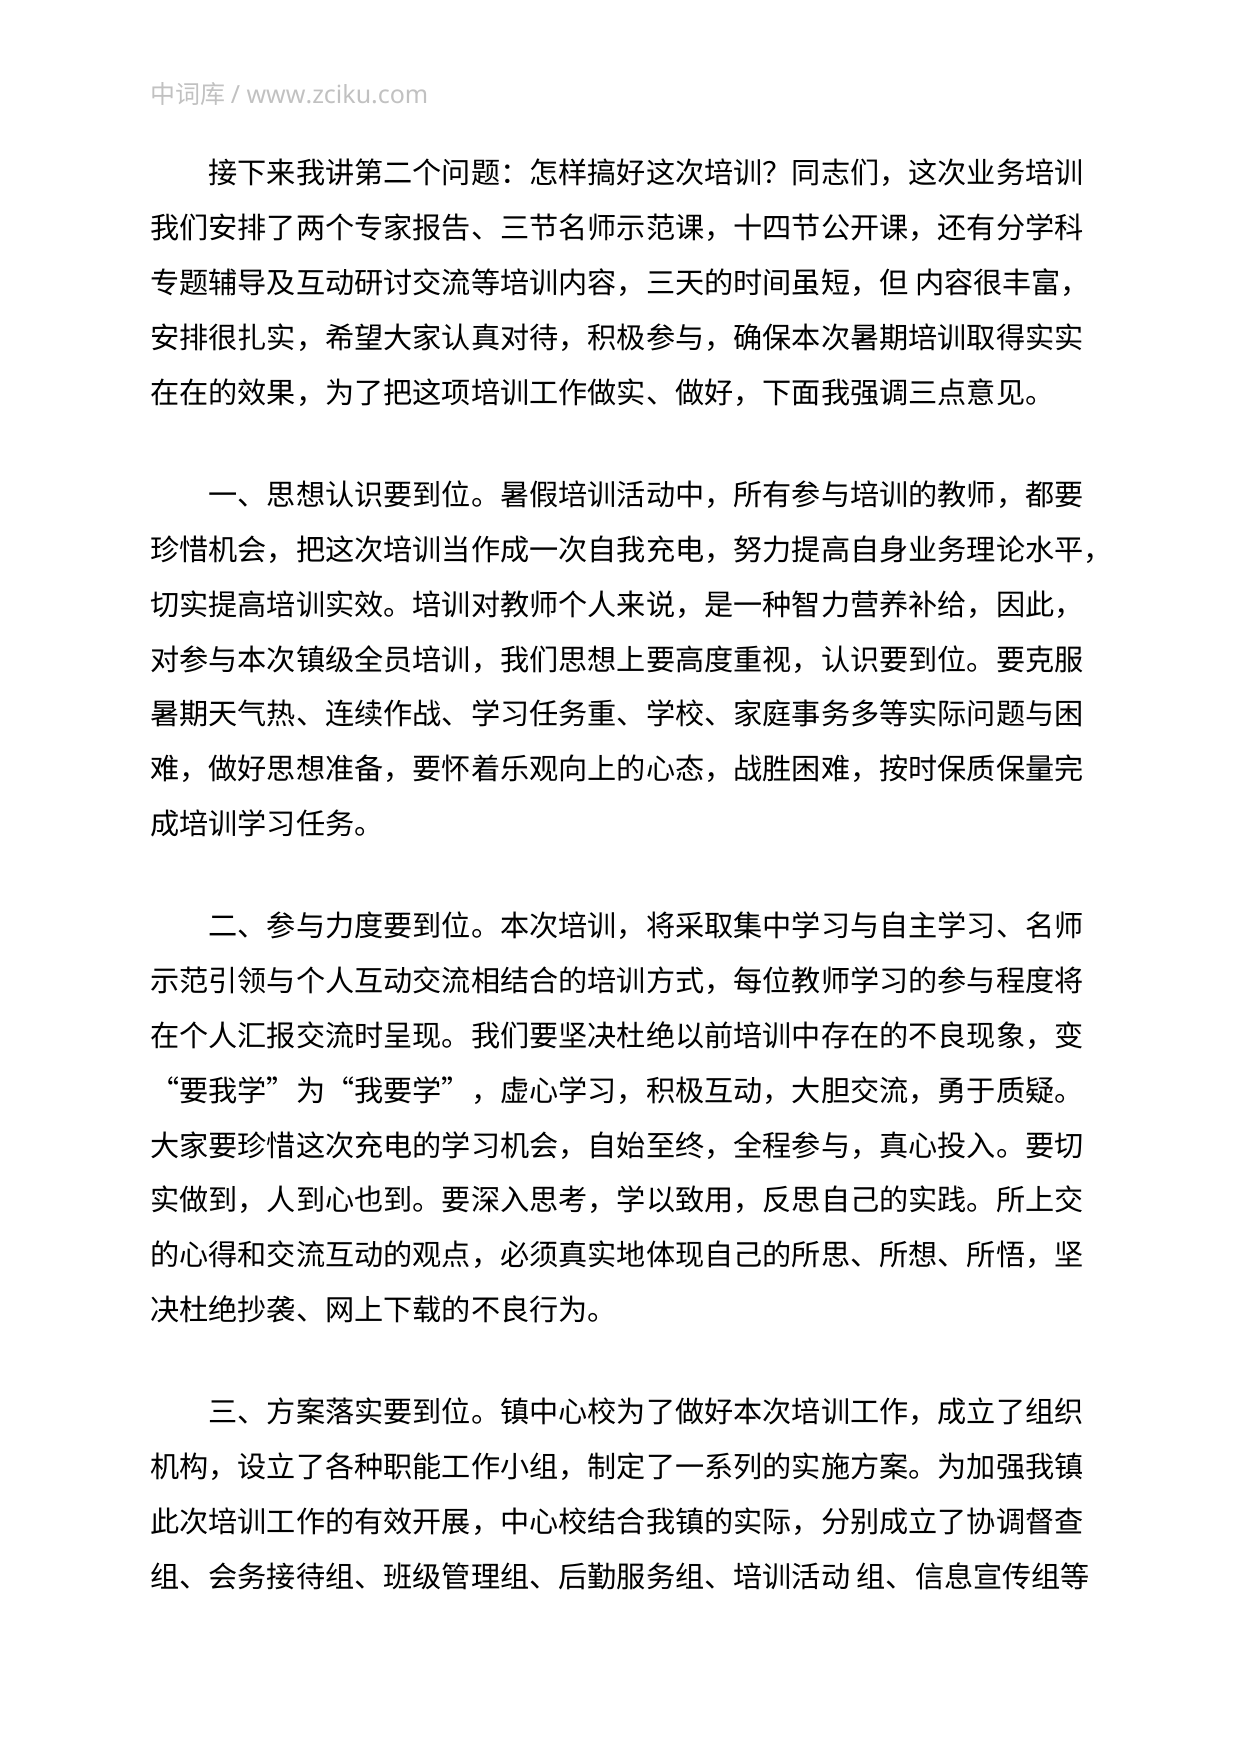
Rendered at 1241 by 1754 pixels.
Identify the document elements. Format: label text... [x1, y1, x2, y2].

text 接下来我讲第二个问题：怎样搞好这次培训？同志们，这次业务培训我们安排了两个专家报告、三节名师示范课，十四节公开课，还有分学科专题辅导及互动研讨交流等培训内容，三天的时间虽短，但 内容很丰富，安排很扎实，希望大家认真对待，积极参与，确保本次暑期培训取得实实在在的效果，为了把这项培训工作做实、做好，下面我强调三点意见。 [150, 150, 1090, 412]
text 一、思想认识要到位。暑假培训活动中，所有参与培训的教师，都要珍惜机会，把这次培训当作成一次自我充电，努力提高自身业务理论水平，切实提高培训实效。培训对教师个人来说，是一种智力营养补给，因此，对参与本次镇级全员培训，我们思想上要高度重视，认识要到位。要克服暑期天气热、连续作战、学习任务重、学校、家庭事务多等实际问题与困难，做好思想准备，要怀着乐观向上的心态，战胜困难，按时保质保量完成培训学习任务。 [150, 471, 1090, 843]
text 二、参与力度要到位。本次培训，将采取集中学习与自主学习、名师示范引领与个人互动交流相结合的培训方式，每位教师学习的参与程度将在个人汇报交流时呈现。我们要坚决杜绝以前培训中存在的不良现象，变“要我学”为“我要学”，虚心学习，积极互动，大胆交流，勇于质疑。大家要珍惜这次充电的学习机会，自始至终，全程参与，真心投入。要切实做到，人到心也到。要深入思考，学以致用，反思自己的实践。所上交的心得和交流互动的观点，必须真实地体现自己的所思、所想、所悟，坚决杜绝抄袭、网上下载的不良行为。 [150, 902, 1090, 1329]
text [150, 1388, 1090, 1596]
